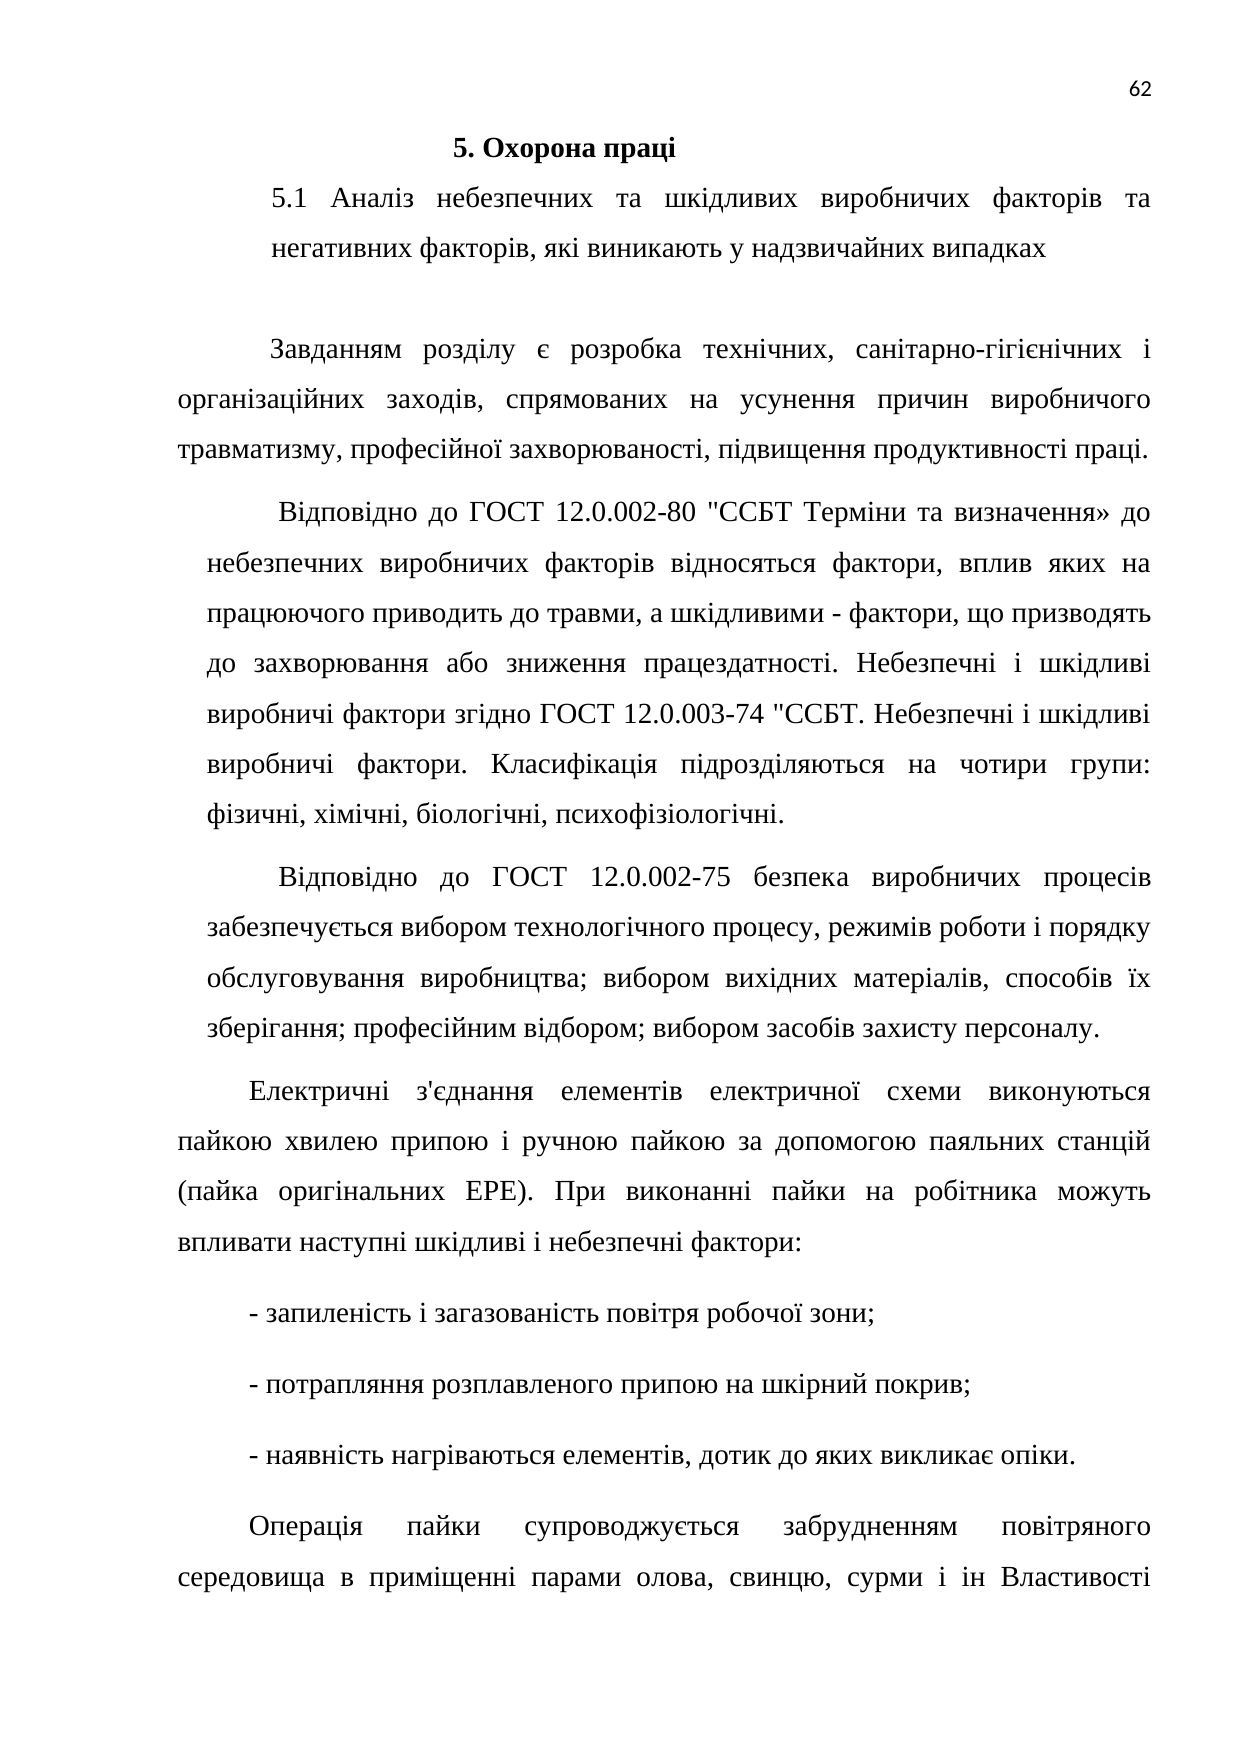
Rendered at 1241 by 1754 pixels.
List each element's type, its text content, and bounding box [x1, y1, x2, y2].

text - потрапляння розплавленого припою на шкірний покрив; [177, 1366, 1152, 1400]
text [177, 1508, 1152, 1592]
text - запиленість і загазованість повітря робочої зони; [177, 1295, 1152, 1328]
text Відповідно до ГОСТ 12.0.002-80 "ССБТ Терміни та визначення» до небезпечних виробничих факторів відносяться фактори, вплив яких на працюючого приводить до травми, а шкідливими - фактори, що призводять до захворювання або зниження працездатності. Небезпечні і шкідливі виробничі фактори згідно ГОСТ 12.0.003-74 "ССБТ. Небезпечні і шкідливі виробничі фактори. Класифікація підрозділяються на чотири групи: фізичні, хімічні, біологічні, психофізіологічні. [207, 494, 1152, 830]
text 5.1 Аналіз небезпечних та шкідливих виробничих факторів та негативних факторів, які виникають у надзвичайних випадках [271, 180, 1152, 264]
text Електричні з'єднання елементів електричної схеми виконуються пайкою хвилею припою і ручною пайкою за допомогою паяльних станцій (пайка оригінальних ЕРЕ). При виконанні пайки на робітника можуть впливати наступні шкідливі і небезпечні фактори: [177, 1073, 1152, 1257]
text Завданням розділу є розробка технічних, санітарно-гігієнічних і організаційних заходів, спрямованих на усунення причин виробничого травматизму, професійної захворюваності, підвищення продуктивності праці. [177, 331, 1152, 465]
text Відповідно до ГОСТ 12.0.002-75 безпека виробничих процесів забезпечується вибором технологічного процесу, режимів роботи і порядку обслуговування виробництва; вибором вихідних матеріалів, способів їх зберігання; професійним відбором; вибором засобів захисту персоналу. [207, 859, 1152, 1044]
text - наявність нагріваються елементів, дотик до яких викликає опіки. [177, 1437, 1152, 1471]
text 5. Охорона праці [177, 130, 1152, 163]
